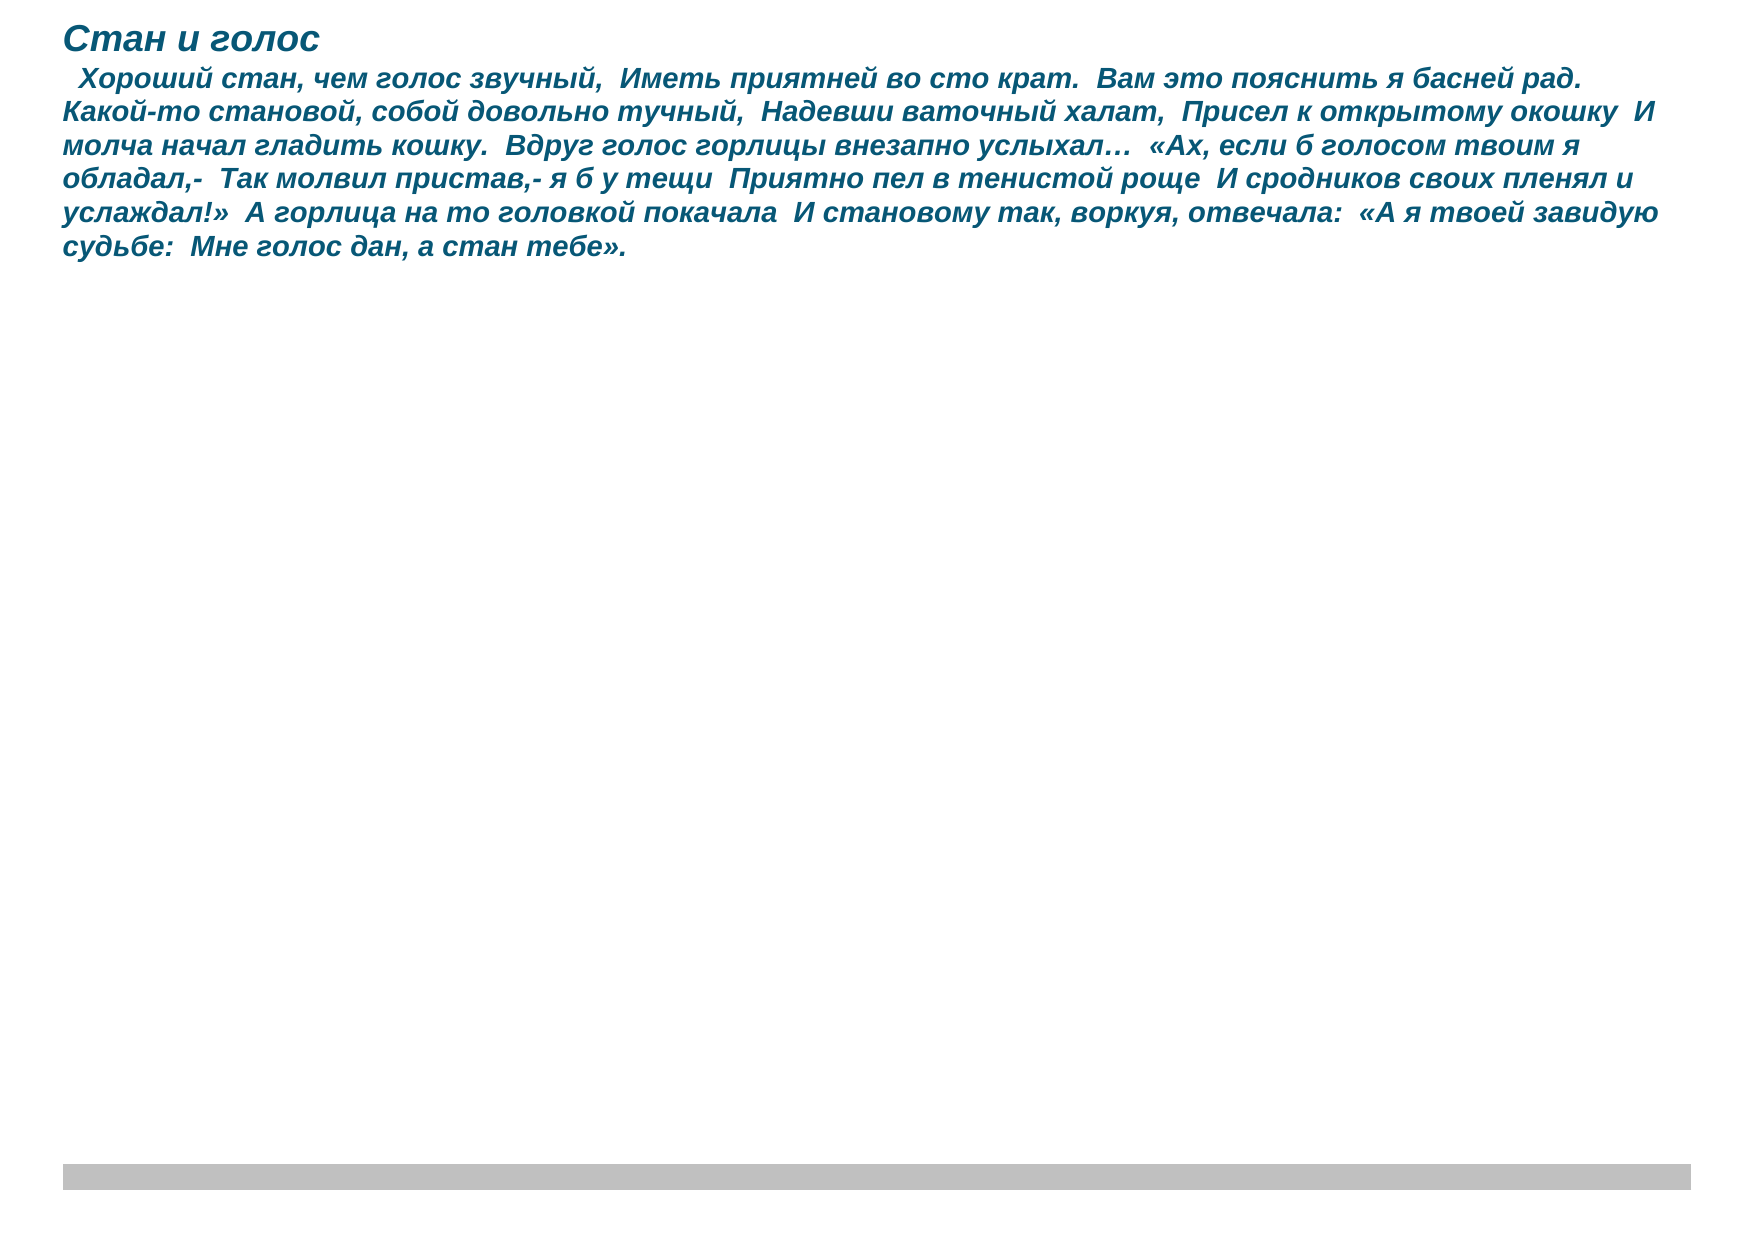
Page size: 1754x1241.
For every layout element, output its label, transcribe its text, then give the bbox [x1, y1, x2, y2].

subtitle Стан и голос [62, 17, 1691, 60]
